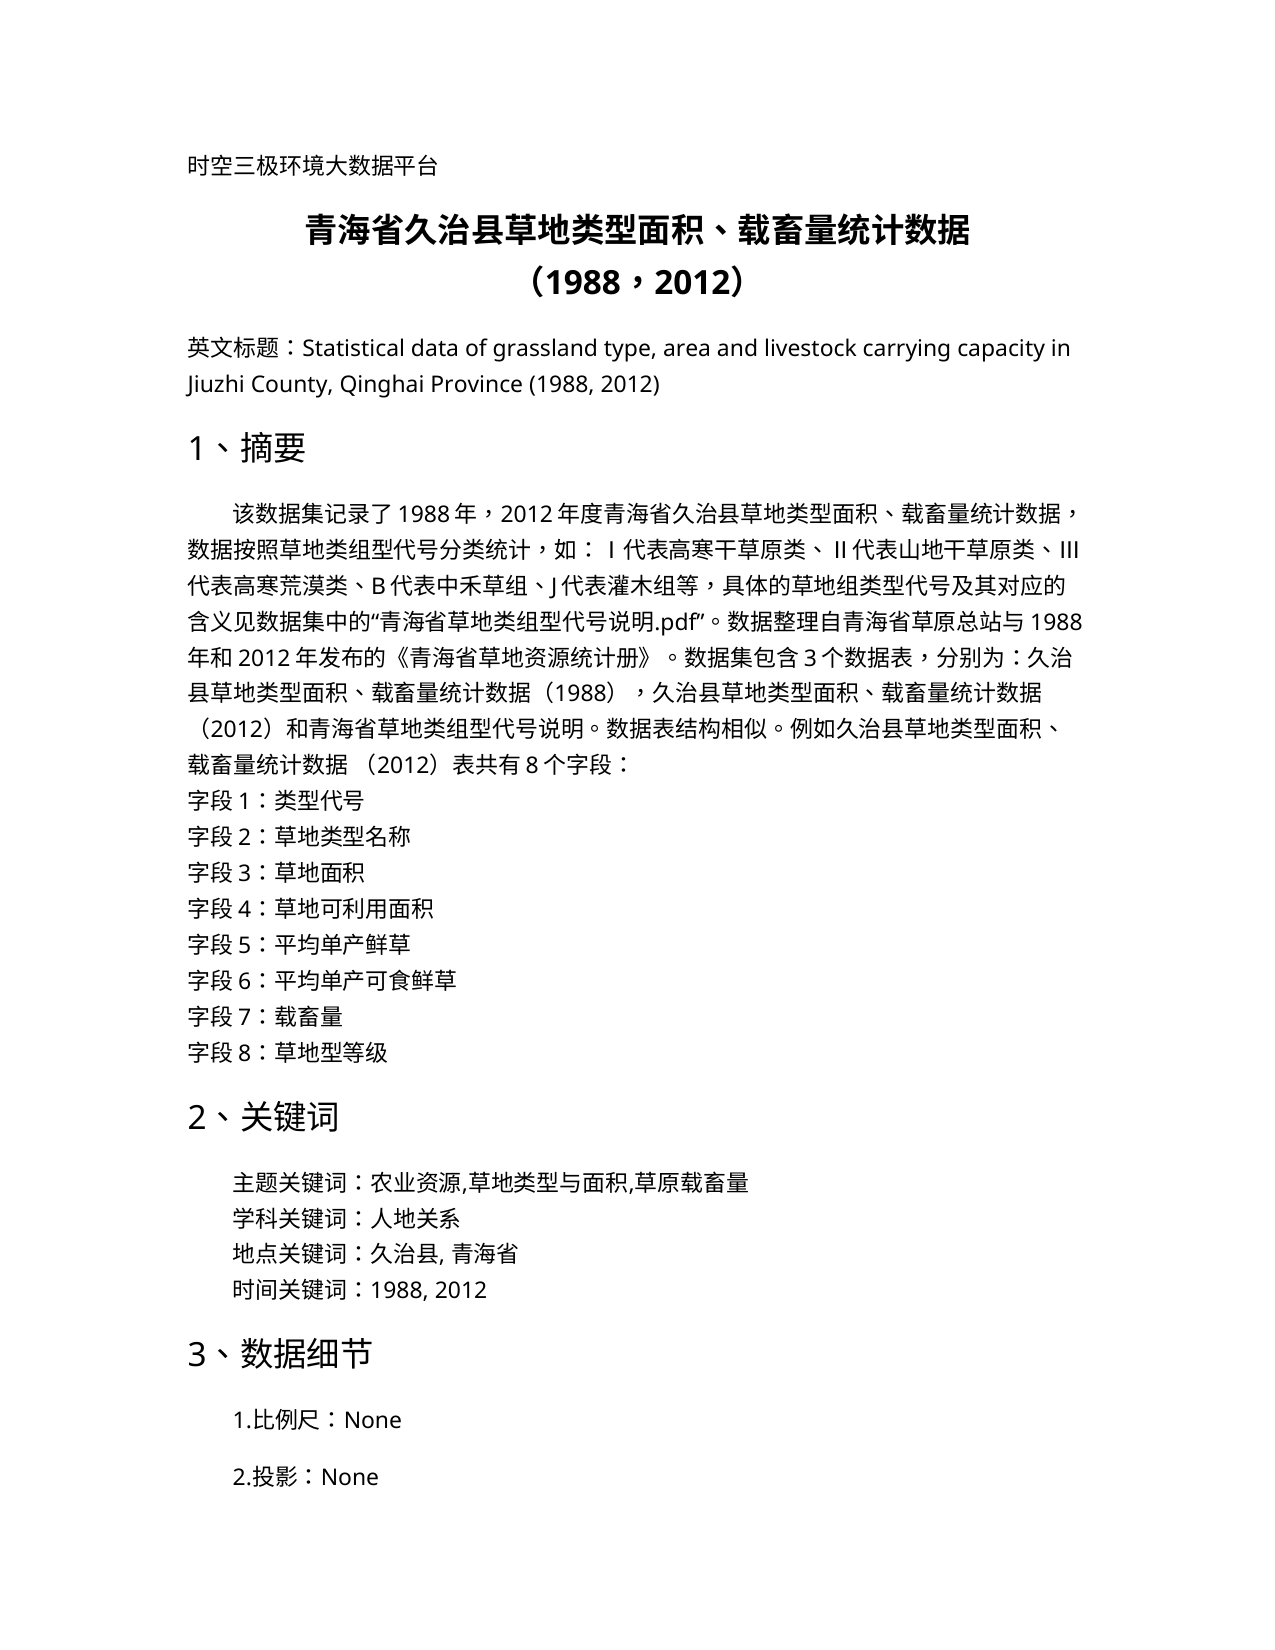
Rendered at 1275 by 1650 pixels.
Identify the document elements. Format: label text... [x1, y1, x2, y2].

text 2、关键词 [187, 1093, 1087, 1139]
text 1、摘要 [187, 425, 1087, 470]
text 2.投影：None [232, 1461, 1087, 1492]
text 3、数据细节 [187, 1331, 1087, 1377]
text 时空三极环境大数据平台 [187, 150, 1087, 181]
text 英文标题：Statistical data of grassland type, area and livestock carrying capacity in Jiuzhi County, Qinghai Province (1988, 2012) [187, 332, 1087, 399]
text 1.比例尺：None [232, 1404, 1087, 1435]
text 主题关键词：农业资源,草地类型与面积,草原载畜量 学科关键词：人地关系 地点关键词：久治县, 青海省 时间关键词：1988, 2012 [232, 1167, 1087, 1306]
text 该数据集记录了1988年，2012年度青海省久治县草地类型面积、载畜量统计数据，数据按照草地类组型代号分类统计，如：Ⅰ代表高寒干草原类、Ⅱ代表山地干草原类、Ⅲ代表高寒荒漠类、B代表中禾草组、J代表灌木组等，具体的草地组类型代号及其对应的含义见数据集中的“青海省草地类组型代号说明.pdf”。数据整理自青海省草原总站与1988年和2012年发布的《青海省草地资源统计册》。数据集包含3个数据表，分别为：久治县草地类型面积、载畜量统计数据（1988），久治县草地类型面积、载畜量统计数据 （2012）和青海省草地类组型代号说明。数据表结构相似。例如久治县草地类型面积、载畜量统计数据 （2012）表共有8个字段： 字段1：类型代号 字段2：草地类型名称 字段3：草地面积 字段4：草地可利用面积 字段5：平均单产鲜草 字段6：平均单产可食鲜草 字段7：载畜量 字段8：草地型等级 [187, 498, 1087, 1068]
text 青海省久治县草地类型面积、载畜量统计数据 （1988，2012） [187, 207, 1087, 304]
